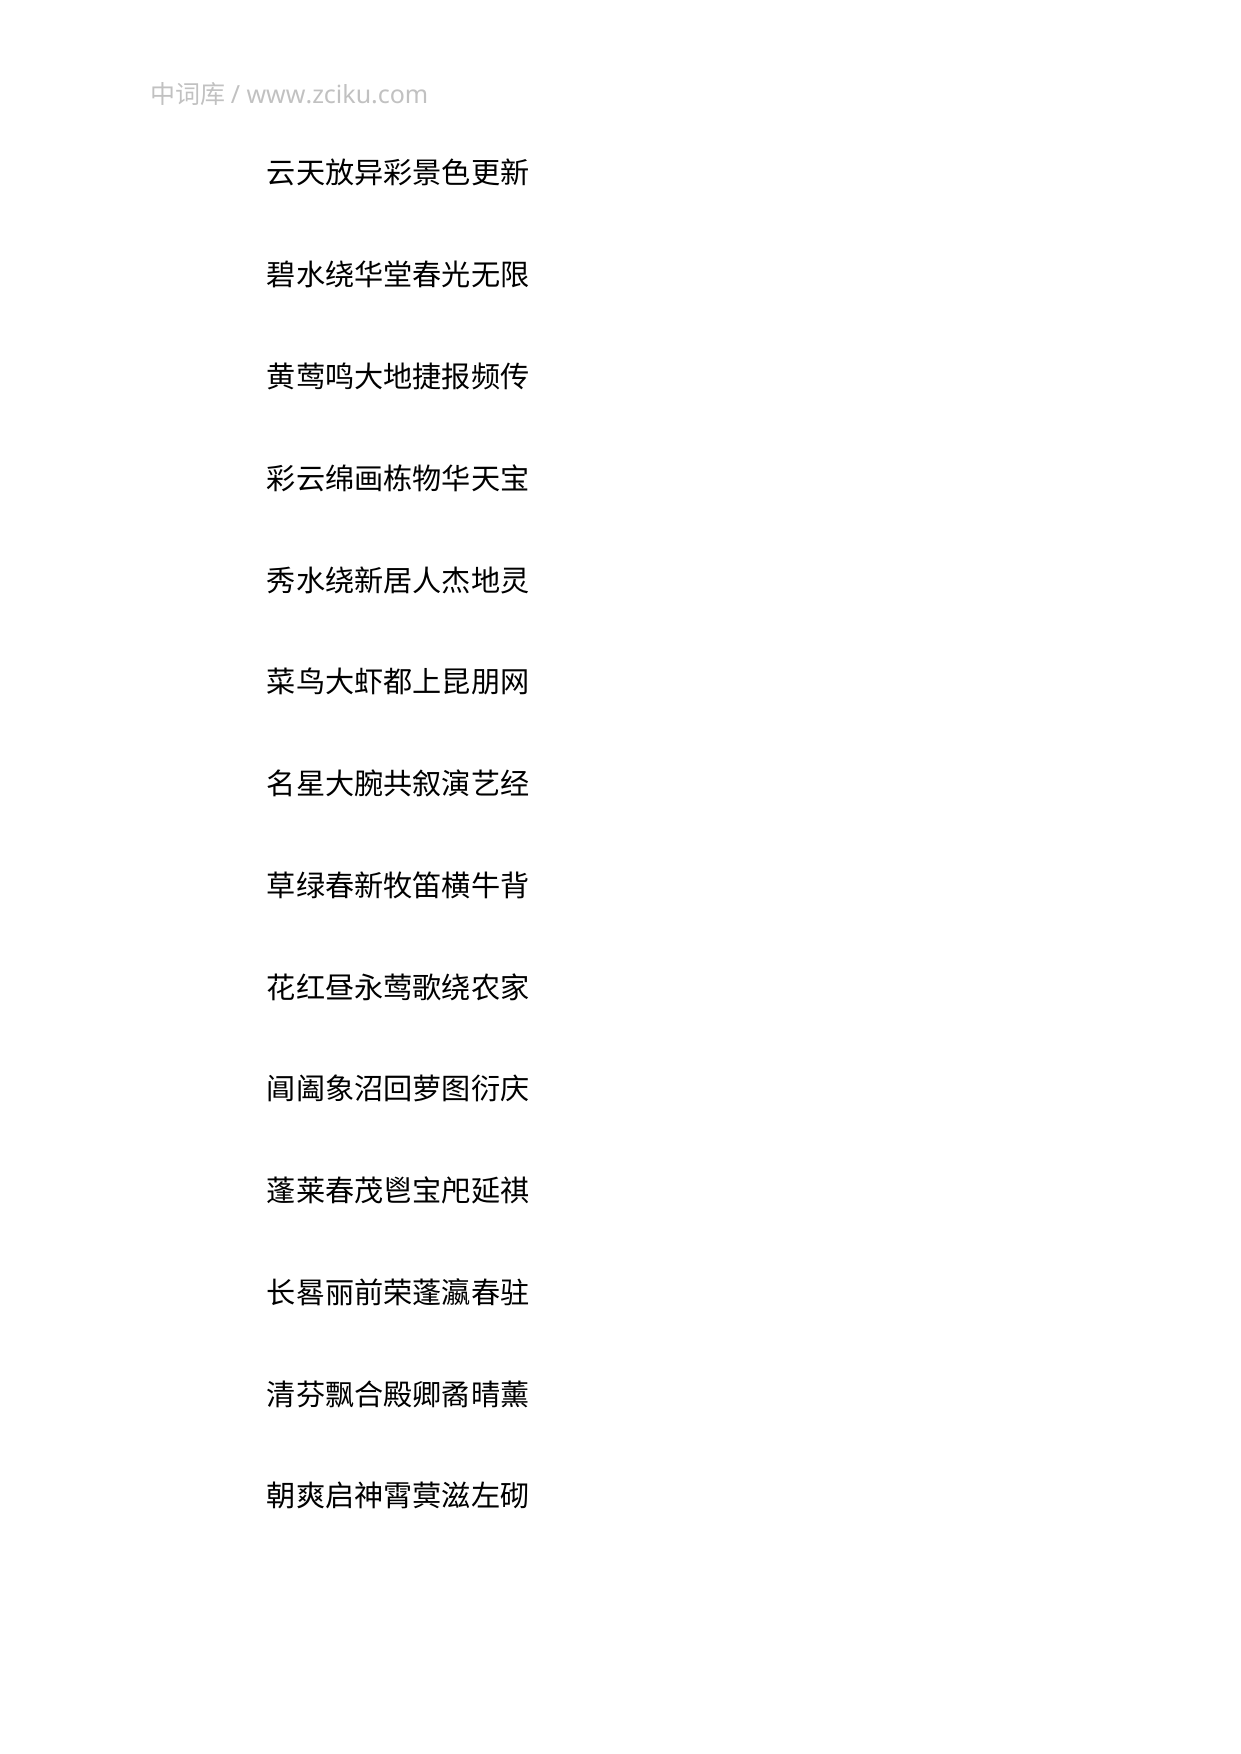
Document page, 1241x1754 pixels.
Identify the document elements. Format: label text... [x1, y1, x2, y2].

text 蓬莱春茂鬯宝戺延祺 [150, 1168, 1090, 1210]
text 长晷丽前荣蓬瀛春驻 [150, 1269, 1090, 1312]
text 碧水绕华堂春光无限 [150, 252, 1090, 294]
text 名星大腕共叙演艺经 [150, 761, 1090, 803]
text 阊阖象沼回萝图衍庆 [150, 1066, 1090, 1108]
text 清芬飘合殿卿矞晴薰 [150, 1371, 1090, 1413]
text 朝爽启神霄蓂滋左砌 [150, 1473, 1090, 1515]
text 花红昼永莺歌绕农家 [150, 964, 1090, 1006]
text 黄莺鸣大地捷报频传 [150, 353, 1090, 396]
text 菜鸟大虾都上昆朋网 [150, 659, 1090, 701]
text 草绿春新牧笛横牛背 [150, 862, 1090, 905]
text 秀水绕新居人杰地灵 [150, 557, 1090, 599]
text 彩云绵画栋物华天宝 [150, 455, 1090, 498]
text 云天放异彩景色更新 [150, 150, 1090, 192]
